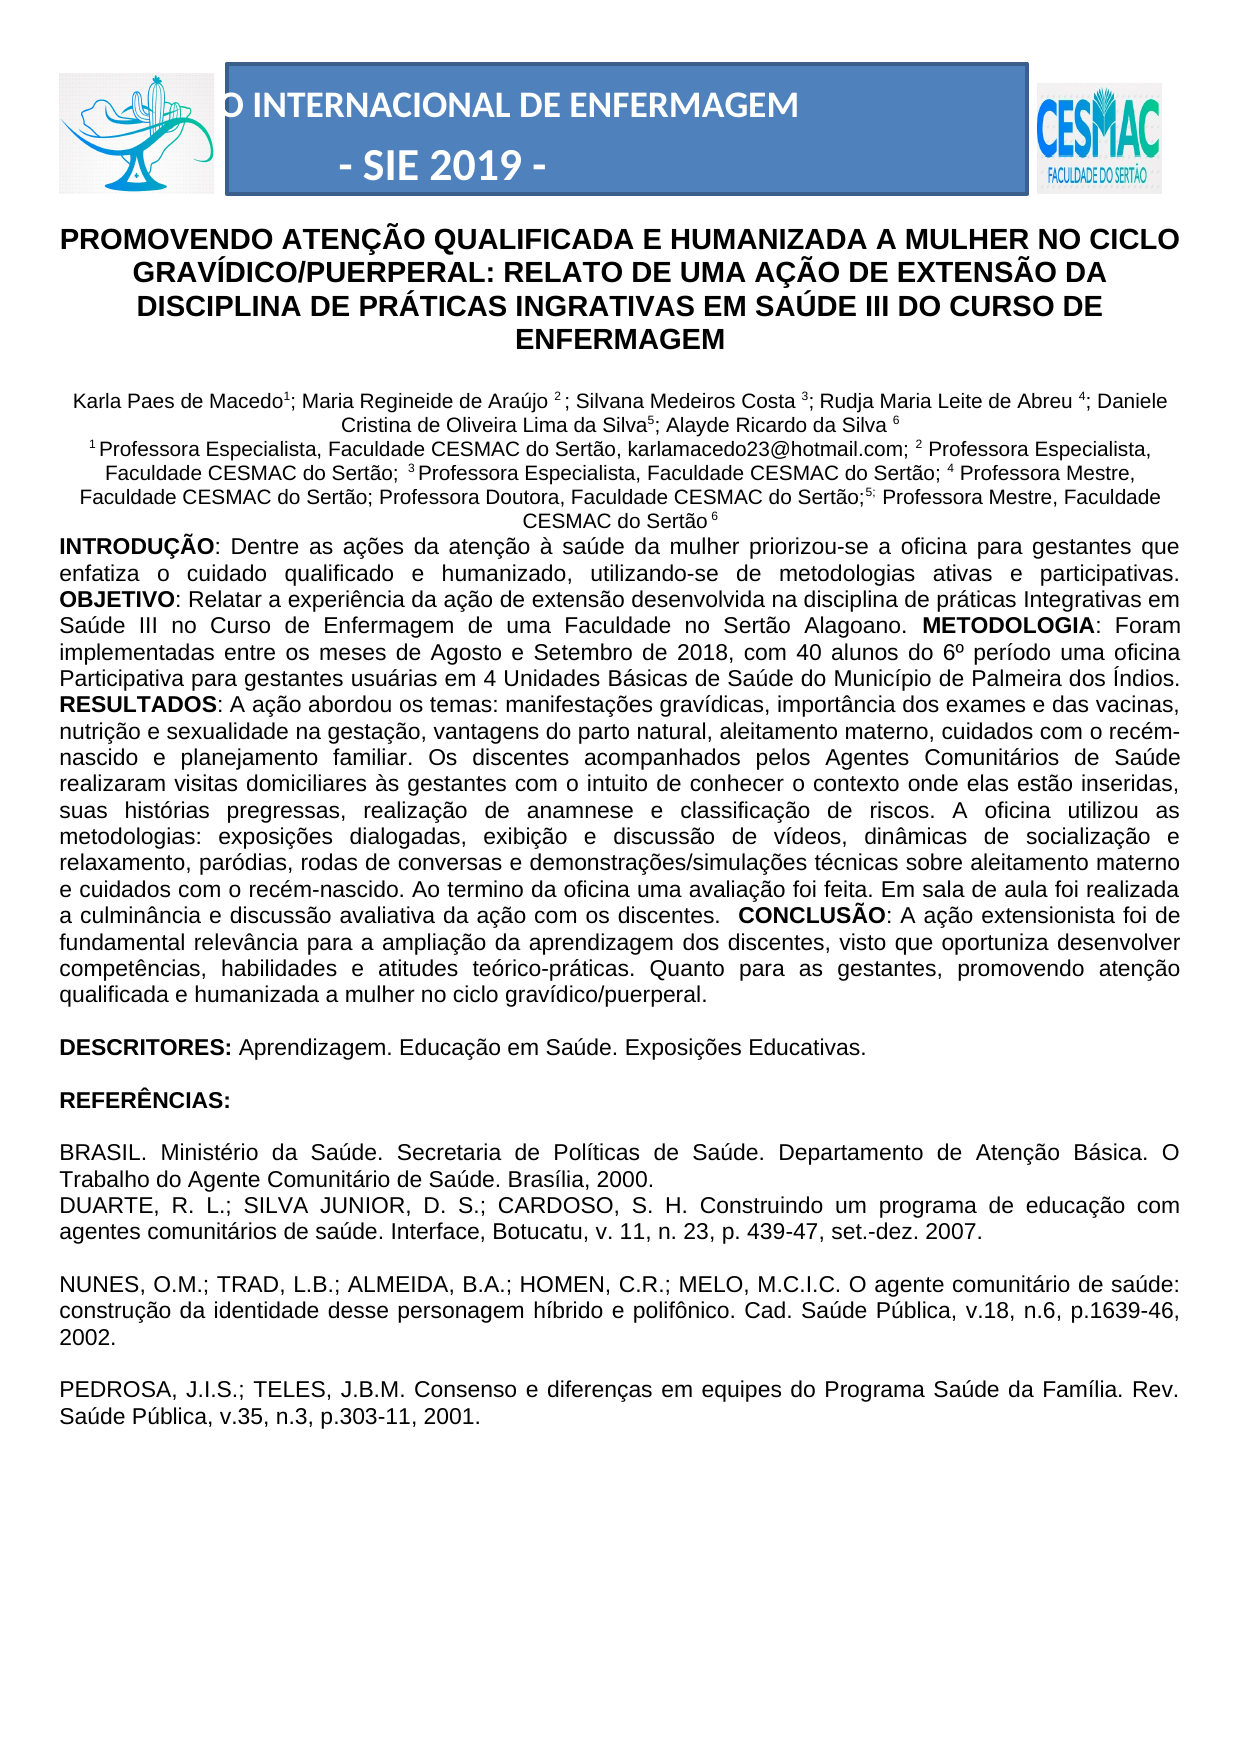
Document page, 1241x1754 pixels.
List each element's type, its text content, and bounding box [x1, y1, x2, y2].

text INTRODUÇÃO: Dentre as ações da atenção à saúde da mulher priorizou-se a oficina para gestantes que enfatiza o cuidado qualificado e humanizado, utilizando-se de metodologias ativas e participativas. OBJETIVO: Relatar a experiência da ação de extensão desenvolvida na disciplina de práticas Integrativas em Saúde III no Curso de Enfermagem de uma Faculdade no Sertão Alagoano. METODOLOGIA: Foram implementadas entre os meses de Agosto e Setembro de 2018, com 40 alunos do 6º período uma oficina Participativa para gestantes usuárias em 4 Unidades Básicas de Saúde do Município de Palmeira dos Índios. RESULTADOS: A ação abordou os temas: manifestações gravídicas, importância dos exames e das vacinas, nutrição e sexualidade na gestação, vantagens do parto natural, aleitamento materno, cuidados com o recém-nascido e planejamento familiar. Os discentes acompanhados pelos Agentes Comunitários de Saúde realizaram visitas domiciliares às gestantes com o intuito de conhecer o contexto onde elas estão inseridas, suas histórias pregressas, realização de anamnese e classificação de riscos. A oficina utilizou as metodologias: exposições dialogadas, exibição e discussão de vídeos, dinâmicas de socialização e relaxamento, paródias, rodas de conversas e demonstrações/simulações técnicas sobre aleitamento materno e cuidados com o recém-nascido. Ao termino da oficina uma avaliação foi feita. Em sala de aula foi realizada a culminância e discussão avaliativa da ação com os discentes. CONCLUSÃO: A ação extensionista foi de fundamental relevância para a ampliação da aprendizagem dos discentes, visto que oportuniza desenvolver competências, habilidades e atitudes teórico-práticas. Quanto para as gestantes, promovendo atenção qualificada e humanizada a mulher no ciclo gravídico/puerperal. [59, 533, 1181, 1007]
text Karla Paes de Macedo1; Maria Regineide de Araújo 2 ; Silvana Medeiros Costa 3; Rudja Maria Leite de Abreu 4; Daniele Cristina de Oliveira Lima da Silva5; Alayde Ricardo da Silva 6 [59, 389, 1181, 437]
text 1 Professora Especialista, Faculdade CESMAC do Sertão, karlamacedo23@hotmail.com; 2 Professora Especialista, Faculdade CESMAC do Sertão; 3 Professora Especialista, Faculdade CESMAC do Sertão; 4 Professora Mestre, Faculdade CESMAC do Sertão; Professora Doutora, Faculdade CESMAC do Sertão;5; Professora Mestre, Faculdade CESMAC do Sertão 6 [59, 437, 1181, 533]
picture [1037, 83, 1162, 194]
text REFERÊNCIAS: [59, 1087, 1181, 1113]
text NUNES, O.M.; TRAD, L.B.; ALMEIDA, B.A.; HOMEN, C.R.; MELO, M.C.I.C. O agente comunitário de saúde: construção da identidade desse personagem híbrido e polifônico. Cad. Saúde Pública, v.18, n.6, p.1639-46, 2002. [59, 1271, 1181, 1350]
text BRASIL. Ministério da Saúde. Secretaria de Políticas de Saúde. Departamento de Atenção Básica. O Trabalho do Agente Comunitário de Saúde. Brasília, 2000. [59, 1139, 1181, 1192]
text DESCRITORES: Aprendizagem. Educação em Saúde. Exposições Educativas. [59, 1034, 1181, 1060]
picture [59, 73, 215, 194]
text PROMOVENDO ATENÇÃO QUALIFICADA E HUMANIZADA A MULHER NO CICLO GRAVÍDICO/PUERPERAL: RELATO DE UMA AÇÃO DE EXTENSÃO DA DISCIPLINA DE PRÁTICAS INGRATIVAS EM SAÚDE III DO CURSO DE ENFERMAGEM [59, 222, 1181, 356]
text DUARTE, R. L.; SILVA JUNIOR, D. S.; CARDOSO, S. H. Construindo um programa de educação com agentes comunitários de saúde. Interface, Botucatu, v. 11, n. 23, p. 439-47, set.-dez. 2007. [59, 1192, 1181, 1245]
text PEDROSA, J.I.S.; TELES, J.B.M. Consenso e diferenças em equipes do Programa Saúde da Família. Rev. Saúde Pública, v.35, n.3, p.303-11, 2001. [59, 1376, 1181, 1429]
